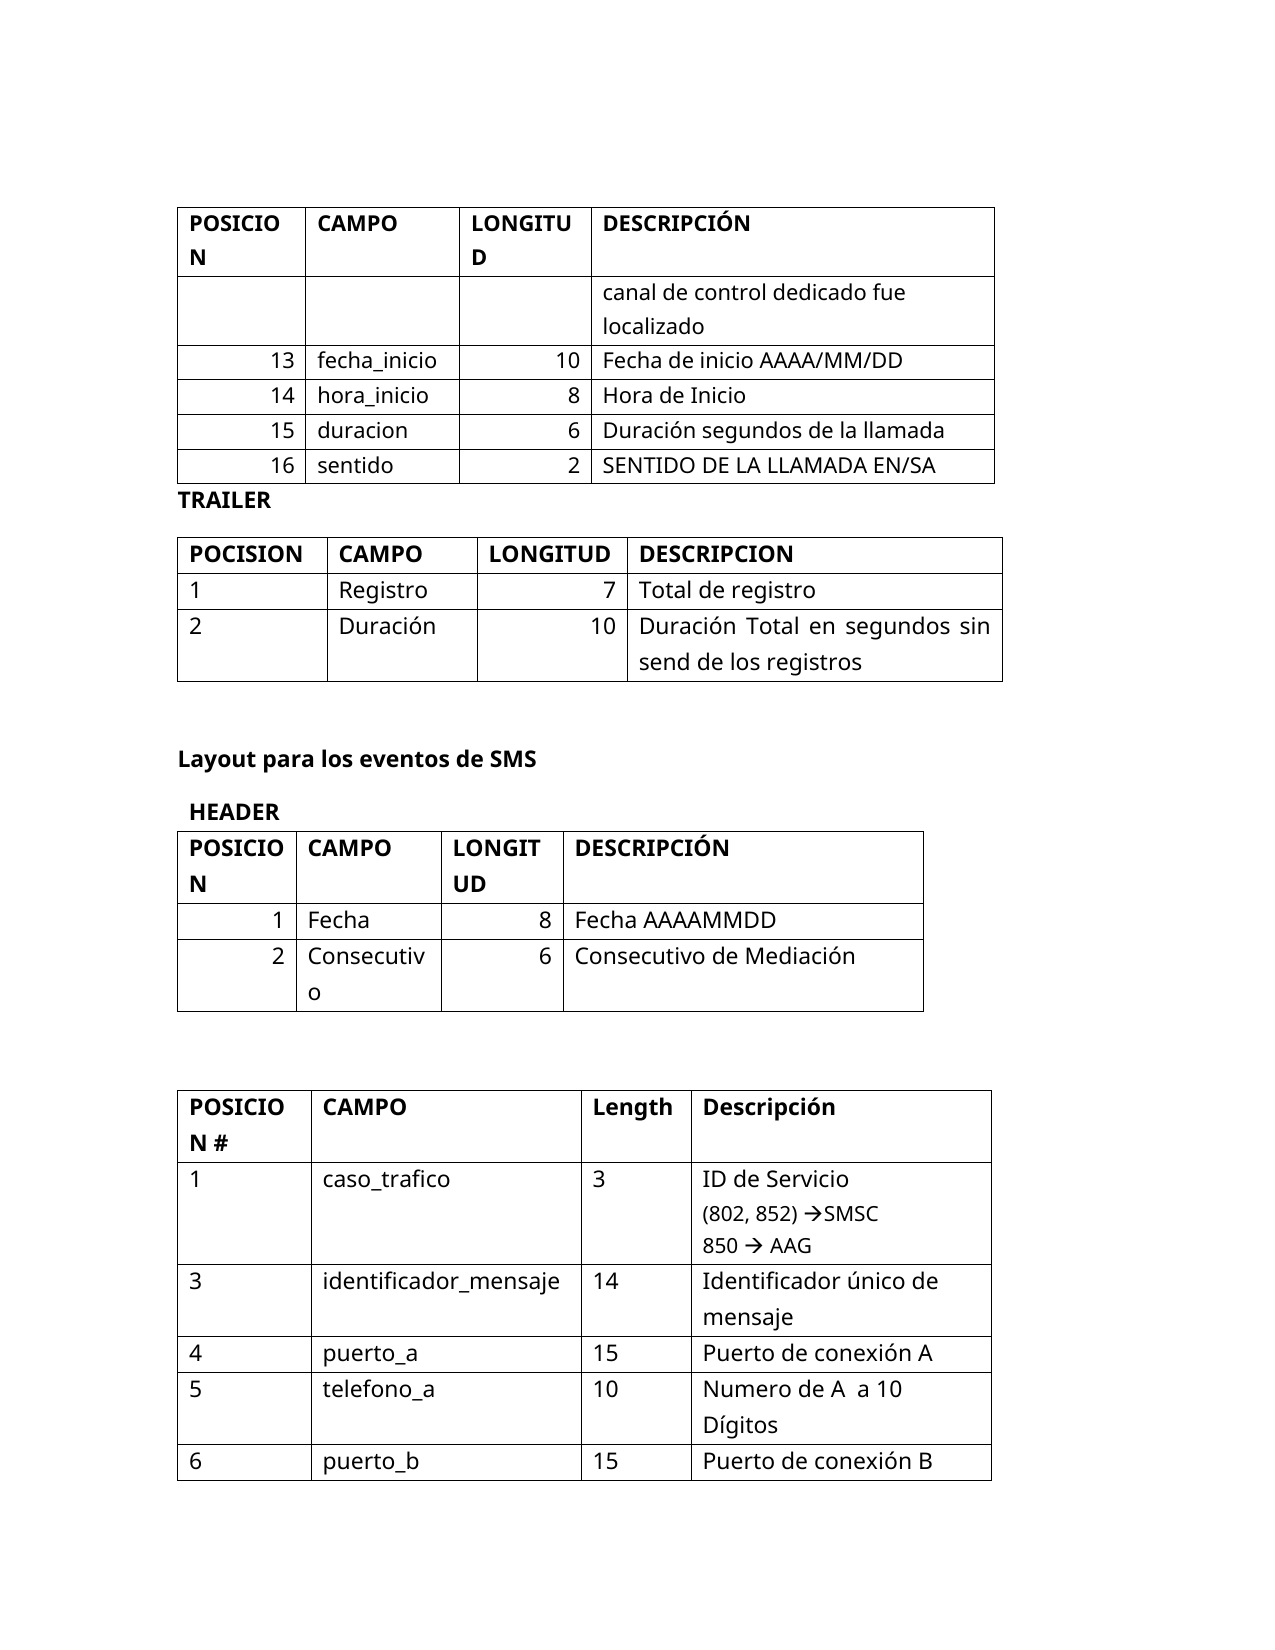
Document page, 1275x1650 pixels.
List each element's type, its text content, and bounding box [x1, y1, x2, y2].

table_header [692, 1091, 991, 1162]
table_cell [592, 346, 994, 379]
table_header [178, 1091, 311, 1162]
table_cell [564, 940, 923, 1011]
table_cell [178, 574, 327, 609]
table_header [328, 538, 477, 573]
text TRAILER [177, 484, 1098, 516]
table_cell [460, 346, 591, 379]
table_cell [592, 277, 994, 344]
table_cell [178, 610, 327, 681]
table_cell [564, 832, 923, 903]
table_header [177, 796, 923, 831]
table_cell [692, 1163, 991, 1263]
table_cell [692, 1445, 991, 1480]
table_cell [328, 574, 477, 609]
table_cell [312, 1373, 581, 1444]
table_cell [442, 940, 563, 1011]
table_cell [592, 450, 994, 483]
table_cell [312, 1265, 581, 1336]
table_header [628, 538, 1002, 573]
text Layout para los eventos de SMS [177, 743, 1098, 774]
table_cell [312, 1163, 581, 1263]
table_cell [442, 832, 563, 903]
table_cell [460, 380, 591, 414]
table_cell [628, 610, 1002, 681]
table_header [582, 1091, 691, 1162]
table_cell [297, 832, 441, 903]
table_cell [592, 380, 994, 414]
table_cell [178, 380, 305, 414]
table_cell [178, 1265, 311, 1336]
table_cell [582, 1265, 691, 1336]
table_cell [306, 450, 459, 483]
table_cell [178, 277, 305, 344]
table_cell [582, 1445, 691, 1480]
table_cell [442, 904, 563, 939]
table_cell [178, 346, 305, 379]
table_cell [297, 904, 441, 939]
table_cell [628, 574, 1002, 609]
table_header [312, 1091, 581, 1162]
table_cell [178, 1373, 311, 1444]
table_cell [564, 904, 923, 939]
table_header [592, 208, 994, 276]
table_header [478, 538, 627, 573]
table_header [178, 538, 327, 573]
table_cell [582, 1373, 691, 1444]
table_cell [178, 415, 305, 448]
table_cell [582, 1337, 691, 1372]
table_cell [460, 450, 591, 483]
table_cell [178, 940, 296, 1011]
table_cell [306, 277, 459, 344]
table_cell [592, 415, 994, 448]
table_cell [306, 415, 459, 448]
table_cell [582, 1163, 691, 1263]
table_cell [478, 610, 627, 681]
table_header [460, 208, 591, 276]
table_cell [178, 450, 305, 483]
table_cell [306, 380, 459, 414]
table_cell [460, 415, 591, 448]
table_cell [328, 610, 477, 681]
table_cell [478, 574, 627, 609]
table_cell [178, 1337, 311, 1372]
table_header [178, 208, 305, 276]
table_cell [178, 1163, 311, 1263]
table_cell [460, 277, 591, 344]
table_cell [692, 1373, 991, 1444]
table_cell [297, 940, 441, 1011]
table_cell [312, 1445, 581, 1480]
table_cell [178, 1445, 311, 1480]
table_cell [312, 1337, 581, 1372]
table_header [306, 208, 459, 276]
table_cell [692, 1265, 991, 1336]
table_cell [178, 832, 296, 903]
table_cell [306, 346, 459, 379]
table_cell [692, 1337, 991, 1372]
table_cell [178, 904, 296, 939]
